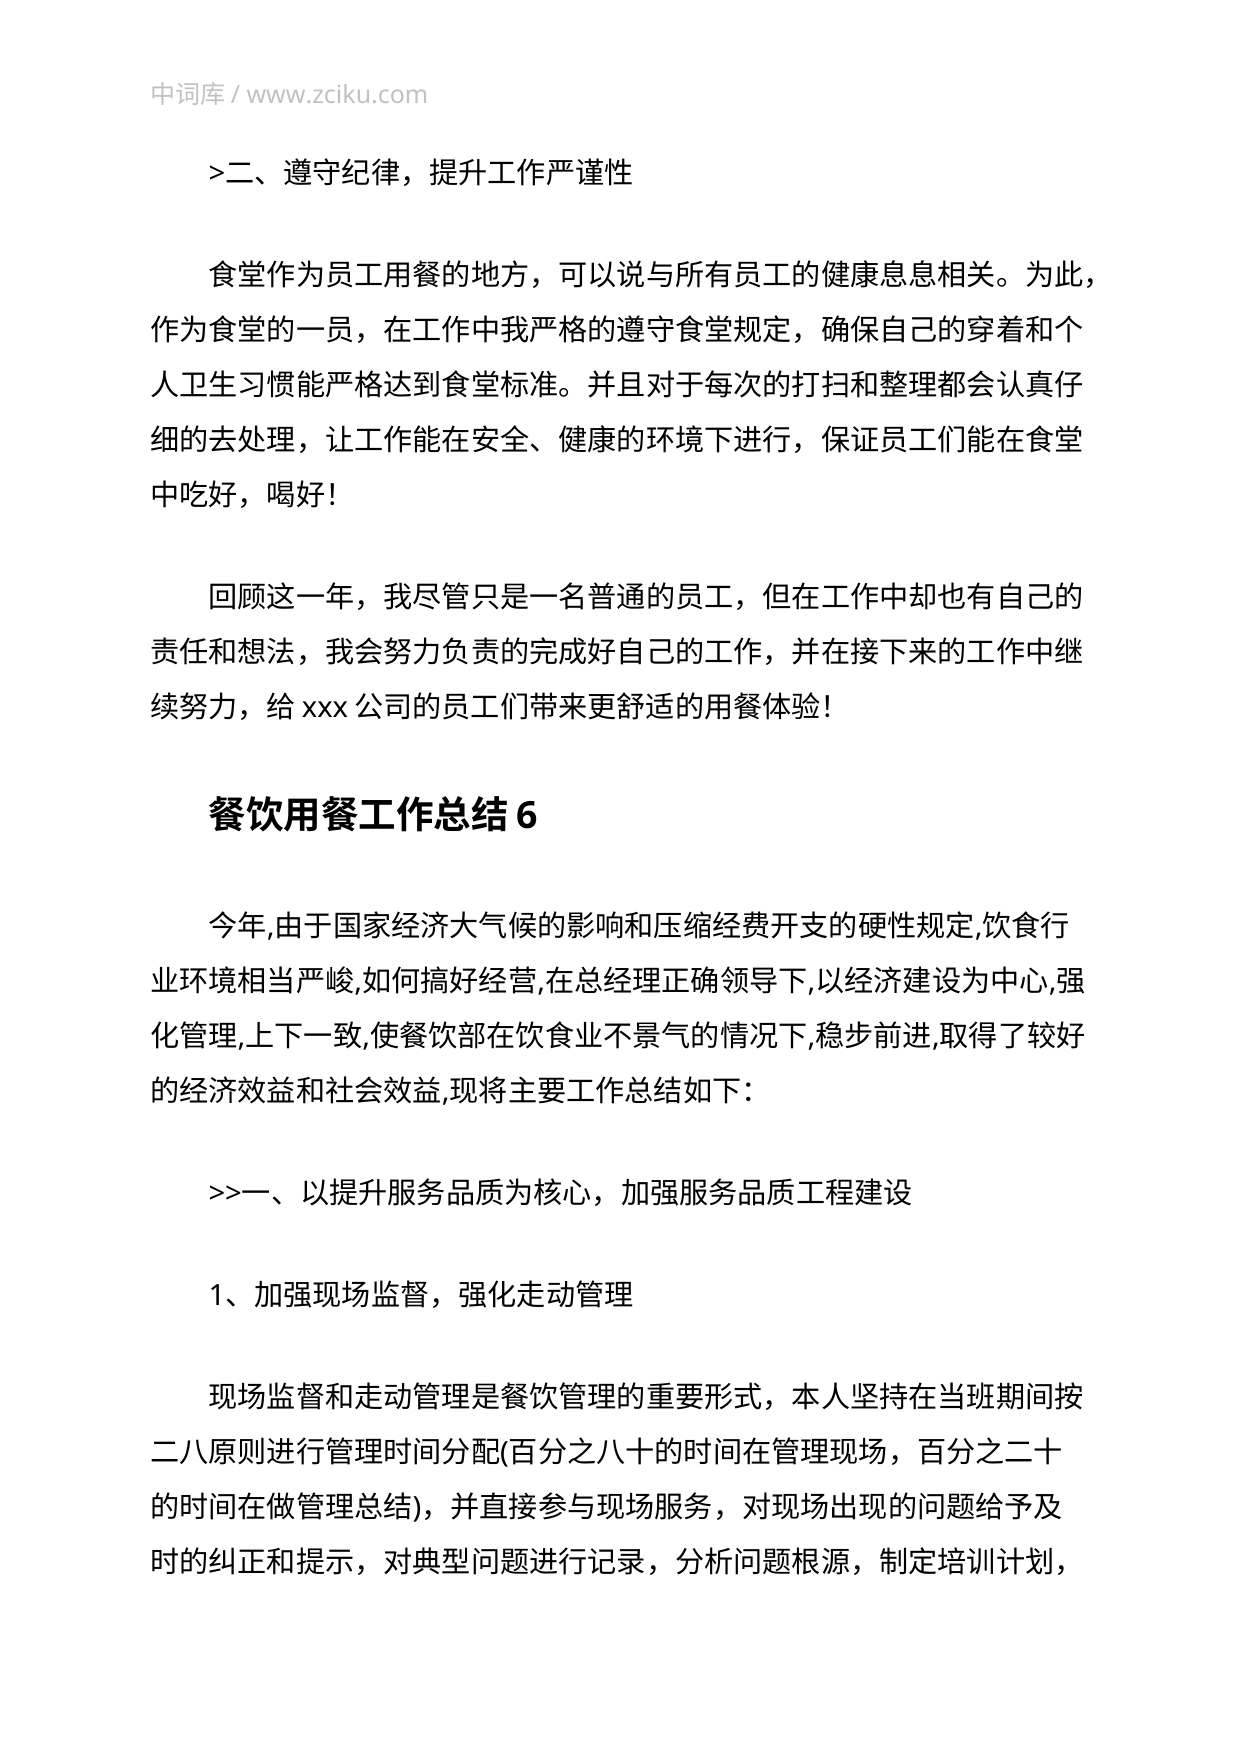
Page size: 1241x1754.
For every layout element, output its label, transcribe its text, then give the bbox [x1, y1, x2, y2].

text >>一、以提升服务品质为核心，加强服务品质工程建设 [150, 1170, 1090, 1212]
text 餐饮用餐工作总结6 [150, 785, 1090, 839]
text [150, 1374, 1090, 1581]
text 今年,由于国家经济大气候的影响和压缩经费开支的硬性规定,饮食行业环境相当严峻,如何搞好经营,在总经理正确领导下,以经济建设为中心,强化管理,上下一致,使餐饮部在饮食业不景气的情况下,稳步前进,取得了较好的经济效益和社会效益,现将主要工作总结如下： [150, 903, 1090, 1110]
text 回顾这一年，我尽管只是一名普通的员工，但在工作中却也有自己的责任和想法，我会努力负责的完成好自己的工作，并在接下来的工作中继续努力，给xxx公司的员工们带来更舒适的用餐体验！ [150, 573, 1090, 726]
text 食堂作为员工用餐的地方，可以说与所有员工的健康息息相关。为此，作为食堂的一员，在工作中我严格的遵守食堂规定，确保自己的穿着和个人卫生习惯能严格达到食堂标准。并且对于每次的打扫和整理都会认真仔细的去处理，让工作能在安全、健康的环境下进行，保证员工们能在食堂中吃好，喝好！ [150, 252, 1090, 514]
text >二、遵守纪律，提升工作严谨性 [150, 150, 1090, 192]
text 1、加强现场监督，强化走动管理 [150, 1272, 1090, 1314]
